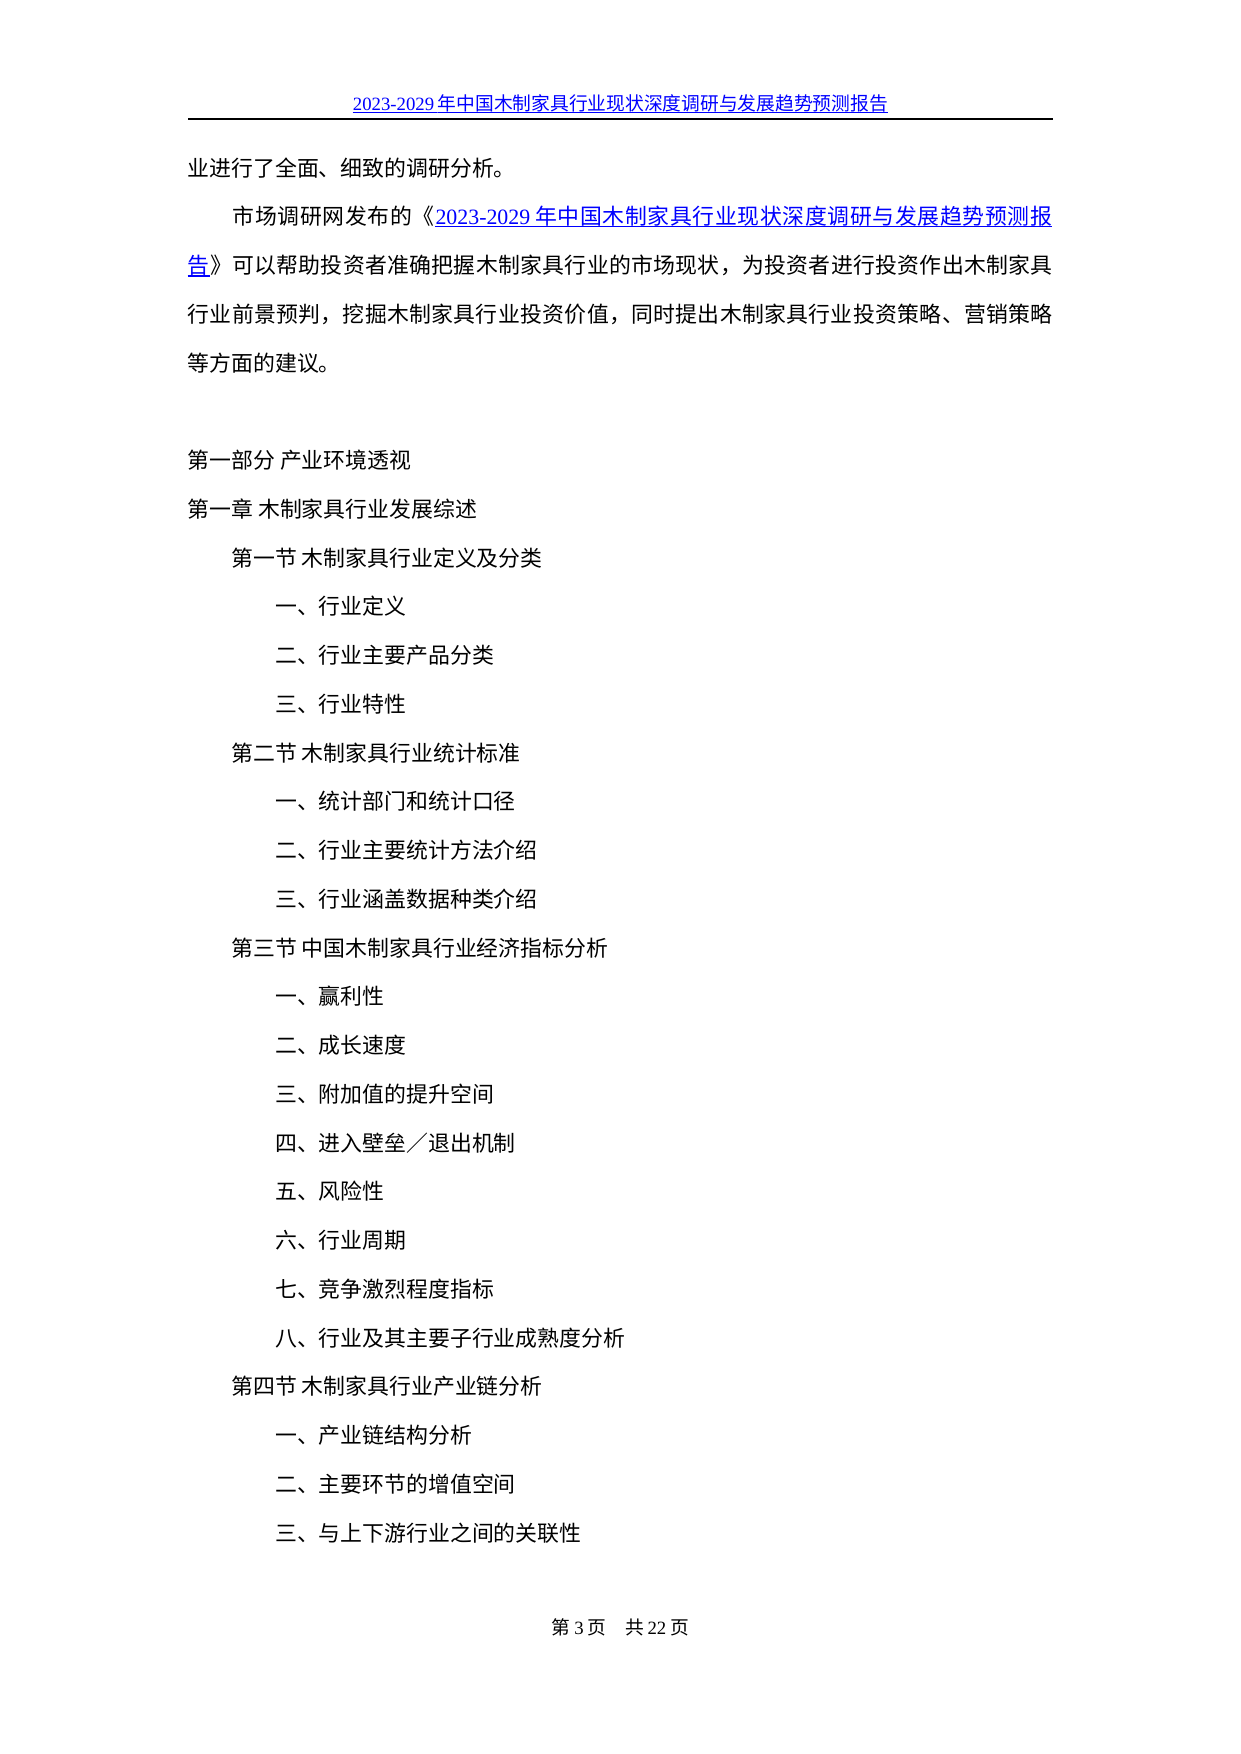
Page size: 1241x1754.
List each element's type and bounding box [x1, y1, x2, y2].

text [187, 150, 1053, 1548]
